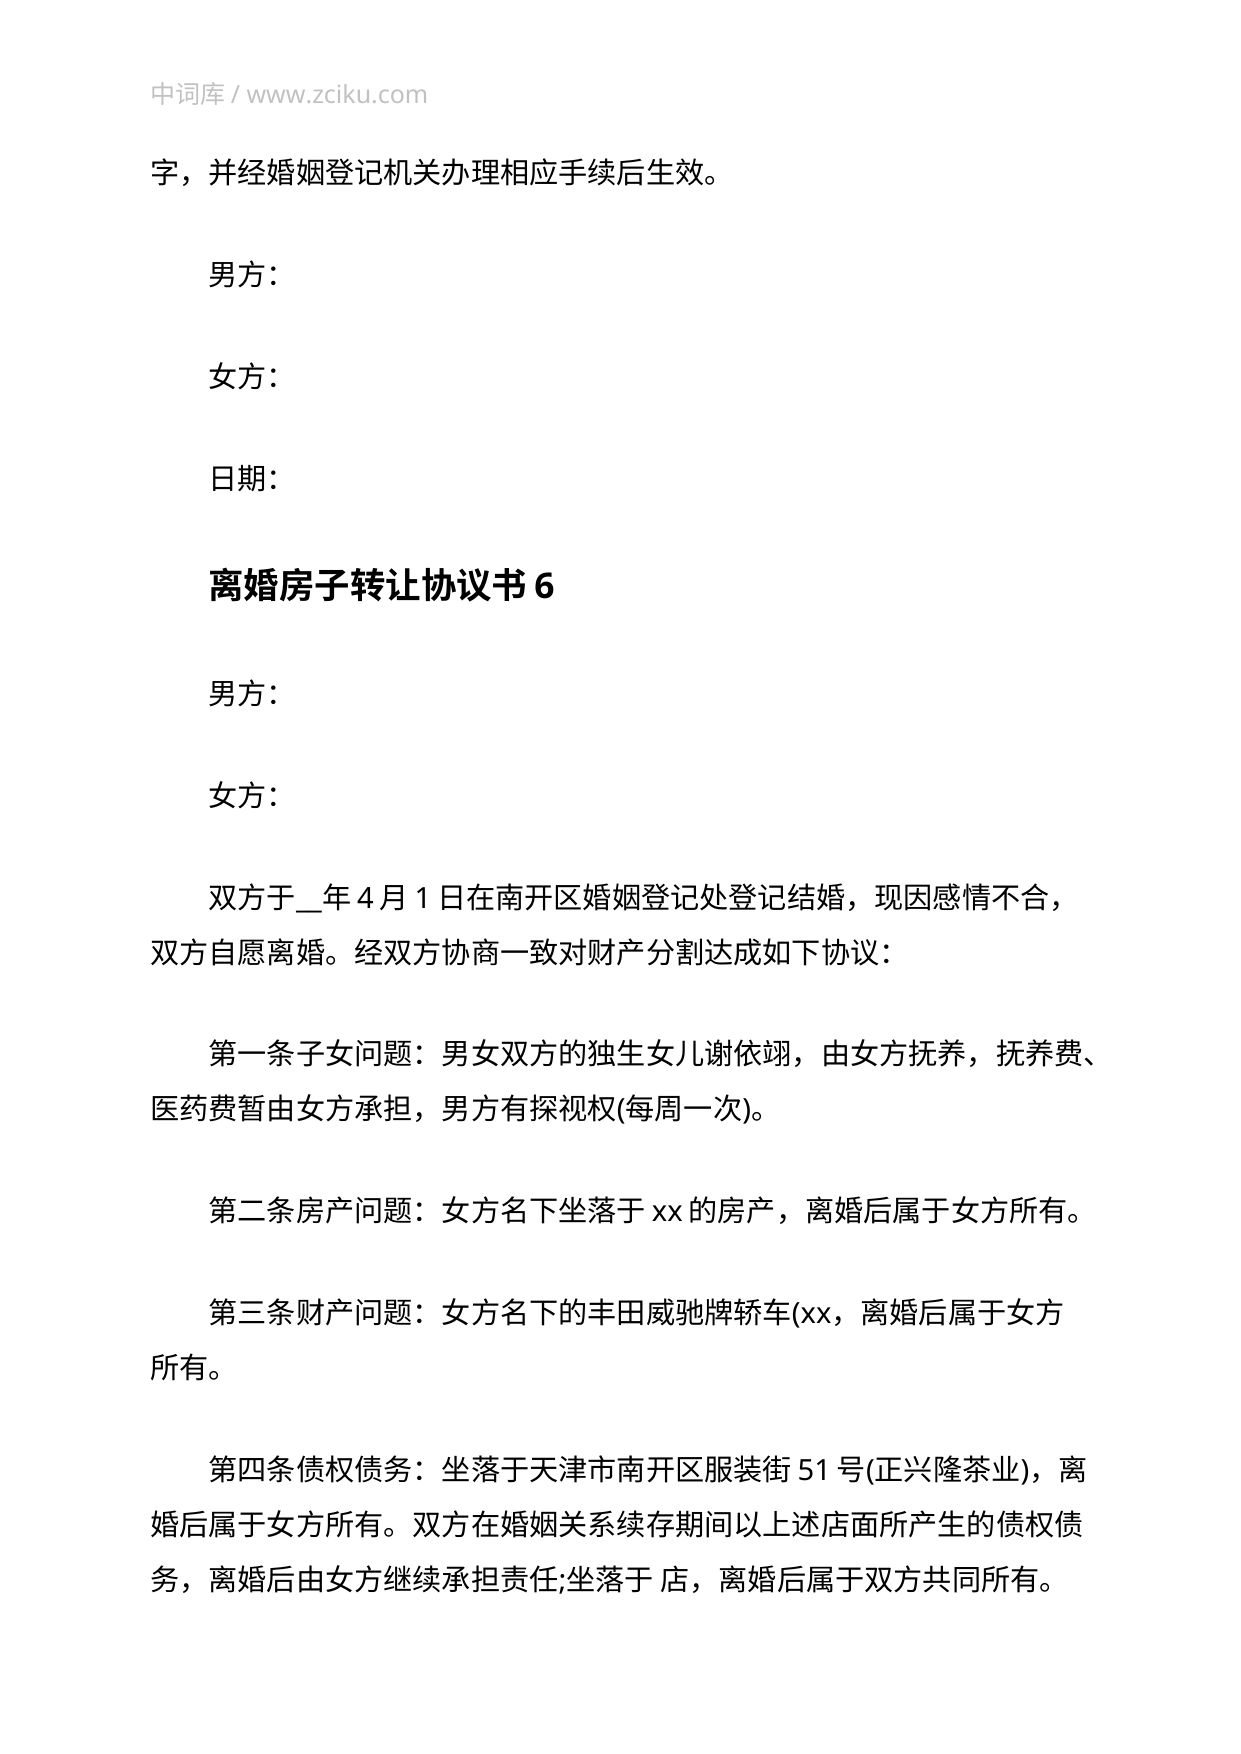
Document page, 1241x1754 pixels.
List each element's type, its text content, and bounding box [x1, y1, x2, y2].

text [150, 150, 1090, 192]
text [150, 1447, 1090, 1599]
text 双方于__年4月1日在南开区婚姻登记处登记结婚，现因感情不合，双方自愿离婚。经双方协商一致对财产分割达成如下协议： [150, 874, 1090, 971]
text 男方： [150, 671, 1090, 713]
text 男方： [150, 252, 1090, 294]
text 第二条房产问题：女方名下坐落于xx的房产，离婚后属于女方所有。 [150, 1188, 1090, 1230]
text 女方： [150, 353, 1090, 396]
text 日期： [150, 455, 1090, 498]
text 第一条子女问题：男女双方的独生女儿谢依翊，由女方抚养，抚养费、医药费暂由女方承担，男方有探视权(每周一次)。 [150, 1031, 1090, 1128]
text 女方： [150, 772, 1090, 815]
text 离婚房子转让协议书6 [150, 557, 1090, 608]
text 第三条财产问题：女方名下的丰田威驰牌轿车(xx，离婚后属于女方所有。 [150, 1290, 1090, 1387]
